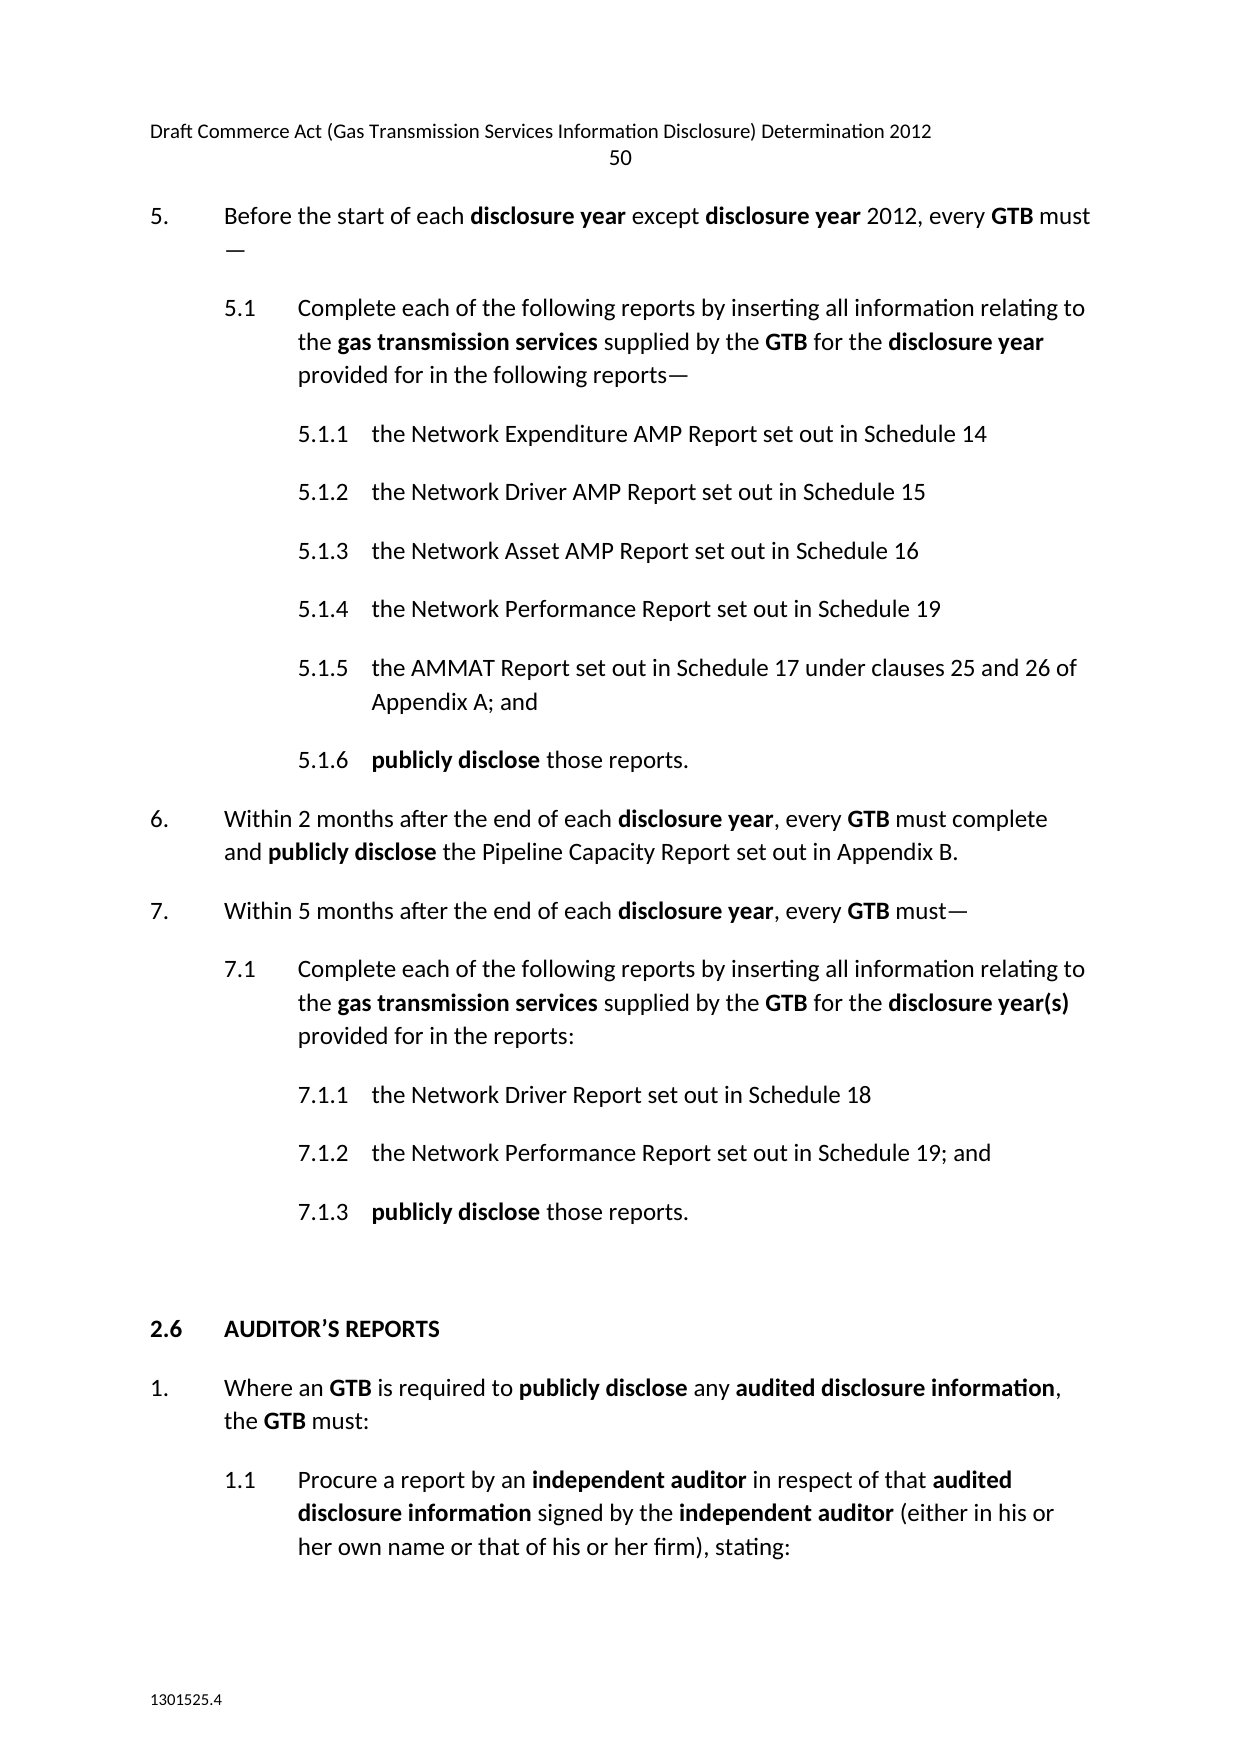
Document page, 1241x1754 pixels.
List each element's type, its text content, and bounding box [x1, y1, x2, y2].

list publicly disclose those reports. [298, 744, 1090, 775]
list Where an GTB is required to publicly disclose any audited disclosure information, the GTB must: [150, 1372, 1090, 1436]
list the Network Driver AMP Report set out in Schedule 15 [298, 477, 1090, 507]
list the Network Asset AMP Report set out in Schedule 16 [298, 535, 1090, 566]
list the Network Driver Report set out in Schedule 18 [298, 1079, 1090, 1109]
list the AMMAT Report set out in Schedule 17 under clauses 25 and 26 of Appendix A; and [298, 652, 1090, 716]
list publicly disclose those reports. [298, 1196, 1090, 1227]
list the Network Performance Report set out in Schedule 19 [298, 594, 1090, 624]
list Within 2 months after the end of each disclosure year, every GTB must complete and publicly disclose the Pipeline Capacity Report set out in Appendix B. [150, 803, 1090, 867]
list Within 5 months after the end of each disclosure year, every GTB must— [150, 895, 1090, 925]
list the Network Expenditure AMP Report set out in Schedule 14 [298, 418, 1090, 448]
list Before the start of each disclosure year except disclosure year 2012, every GTB must— [150, 200, 1090, 264]
subtitle 2.6 AUDITOR’S REPORTS [150, 1313, 1090, 1344]
list Complete each of the following reports by inserting all information relating to the gas transmission services supplied by the GTB for the disclosure year provided for in the following reports— [224, 292, 1090, 390]
list the Network Performance Report set out in Schedule 19; and [298, 1138, 1090, 1168]
list Procure a report by an independent auditor in respect of that audited disclosure information signed by the independent auditor (either in his or her own name or that of his or her firm), stating: [224, 1464, 1090, 1561]
list Complete each of the following reports by inserting all information relating to the gas transmission services supplied by the GTB for the disclosure year(s) provided for in the reports: [224, 953, 1090, 1051]
